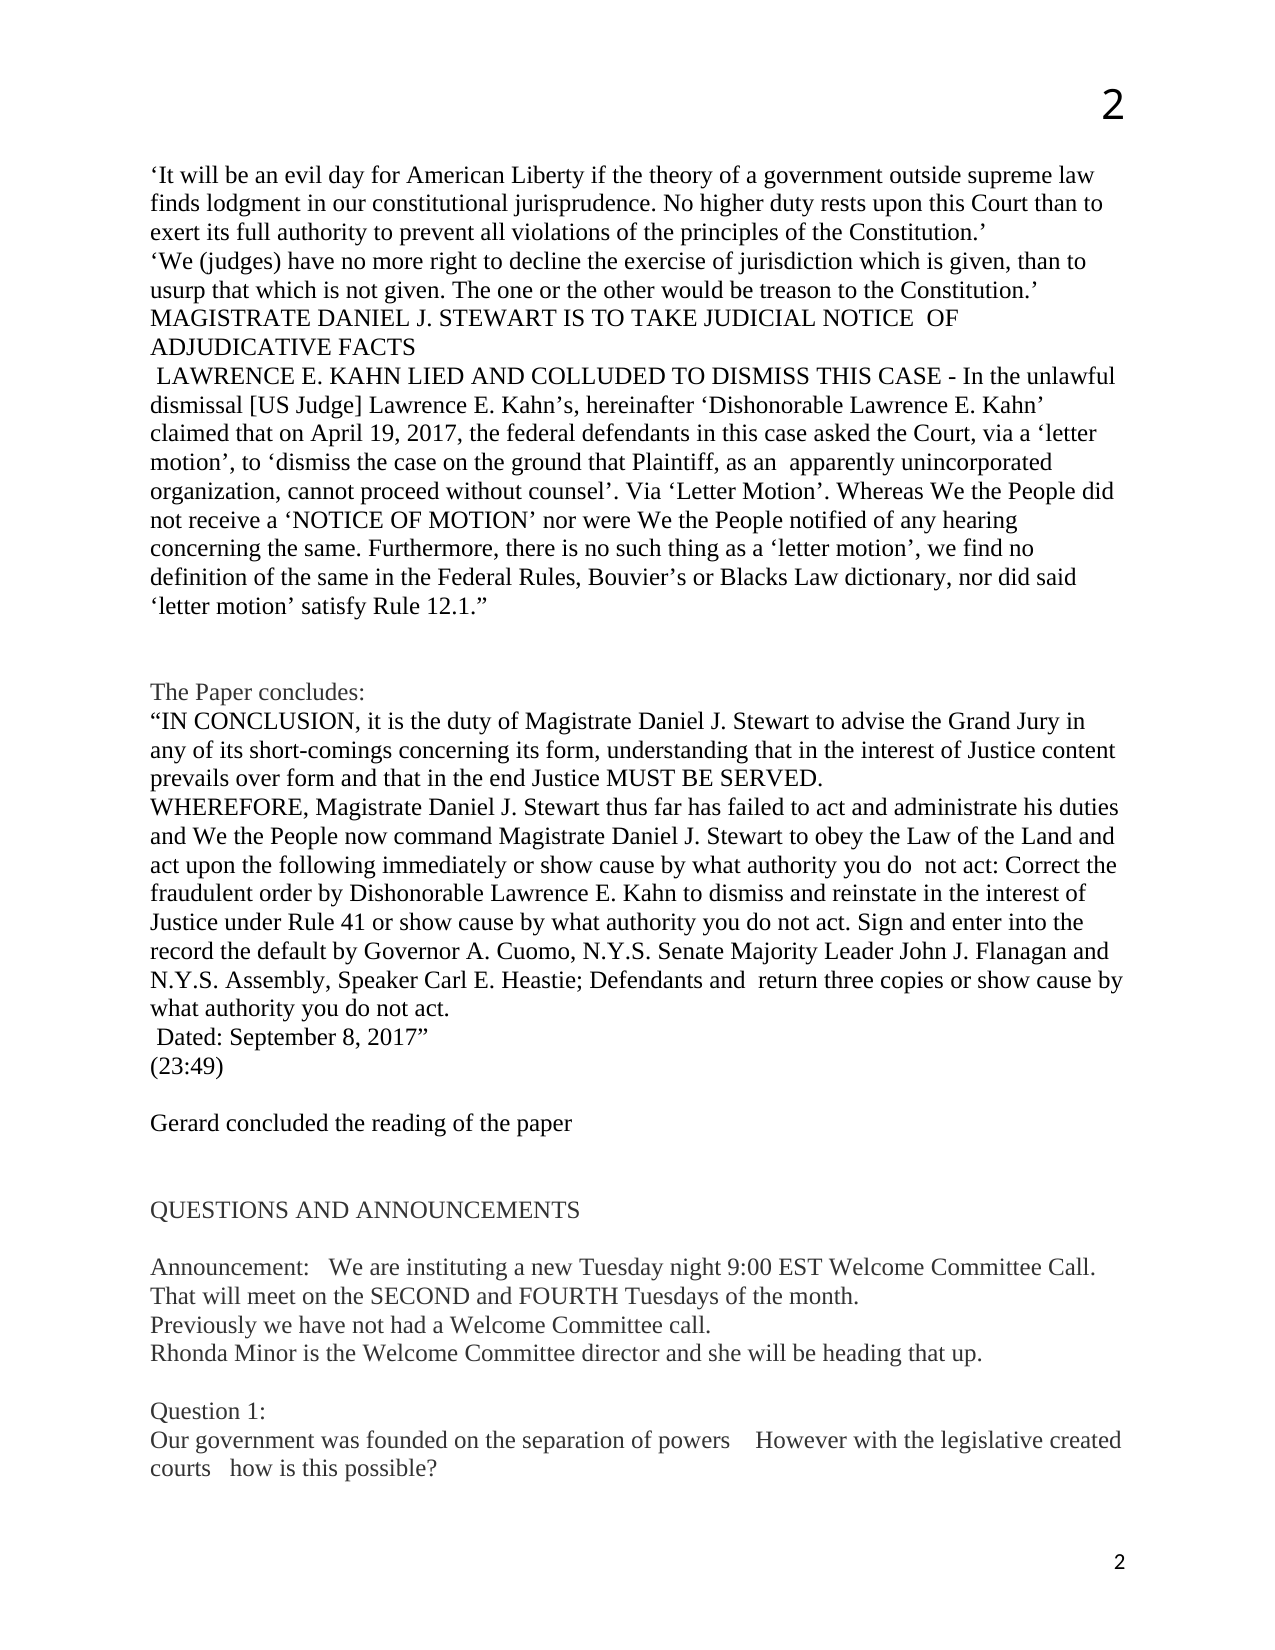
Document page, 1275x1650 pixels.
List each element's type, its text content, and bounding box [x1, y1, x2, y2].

text Announcement: We are instituting a new Tuesday night 9:00 EST Welcome Committee Call. [150, 1252, 1125, 1281]
text That will meet on the SECOND and FOURTH Tuesdays of the month. [150, 1281, 1125, 1310]
text Our government was founded on the separation of powers However with the legislative created courts how is this possible? [150, 1425, 1125, 1482]
text “IN CONCLUSION, it is the duty of Magistrate Daniel J. Stewart to advise the Grand Jury in any of its short-comings concerning its form, understanding that in the interest of Justice content prevails over form and that in the end Justice MUST BE SERVED. [150, 706, 1125, 792]
text QUESTIONS AND ANNOUNCEMENTS [150, 1195, 1125, 1223]
text LAWRENCE E. KAHN LIED AND COLLUDED TO DISMISS THIS CASE - In the unlawful dismissal [US Judge] Lawrence E. Kahn’s, hereinafter ‘Dishonorable Lawrence E. Kahn’ claimed that on April 19, 2017, the federal defendants in this case asked the Court, via a ‘letter motion’, to ‘dismiss the case on the ground that Plaintiff, as an apparently unincorporated organization, cannot proceed without counsel’. Via ‘Letter Motion’. Whereas We the People did not receive a ‘NOTICE OF MOTION’ nor were We the People notified of any hearing concerning the same. Furthermore, there is no such thing as a ‘letter motion’, we find no definition of the same in the Federal Rules, Bouvier’s or Blacks Law dictionary, nor did said ‘letter motion’ satisfy Rule 12.1.” [150, 361, 1125, 620]
text Gerard concluded the reading of the paper [150, 1108, 1125, 1137]
text MAGISTRATE DANIEL J. STEWART IS TO TAKE JUDICIAL NOTICE OF ADJUDICATIVE FACTS [150, 303, 1125, 361]
text The Paper concludes: [150, 677, 1125, 706]
text Rhonda Minor is the Welcome Committee director and she will be heading that up. [150, 1338, 1125, 1367]
text Dated: September 8, 2017” [150, 1022, 1125, 1051]
text (23:49) [150, 1051, 1125, 1080]
text Previously we have not had a Welcome Committee call. [150, 1310, 1125, 1338]
text ‘It will be an evil day for American Liberty if the theory of a government outside supreme law finds lodgment in our constitutional jurisprudence. No higher duty rests upon this Court than to exert its full authority to prevent all violations of the principles of the Constitution.’ ‘We (judges) have no more right to decline the exercise of jurisdiction which is given, than to usurp that which is not given. The one or the other would be treason to the Constitution.’ [150, 160, 1125, 303]
text Question 1: [150, 1396, 1125, 1425]
text WHEREFORE, Magistrate Daniel J. Stewart thus far has failed to act and administrate his duties and We the People now command Magistrate Daniel J. Stewart to obey the Law of the Land and act upon the following immediately or show cause by what authority you do not act: Correct the fraudulent order by Dishonorable Lawrence E. Kahn to dismiss and reinstate in the interest of Justice under Rule 41 or show cause by what authority you do not act. Sign and enter into the record the default by Governor A. Cuomo, N.Y.S. Senate Majority Leader John J. Flanagan and N.Y.S. Assembly, Speaker Carl E. Heastie; Defendants and return three copies or show cause by what authority you do not act. [150, 792, 1125, 1022]
